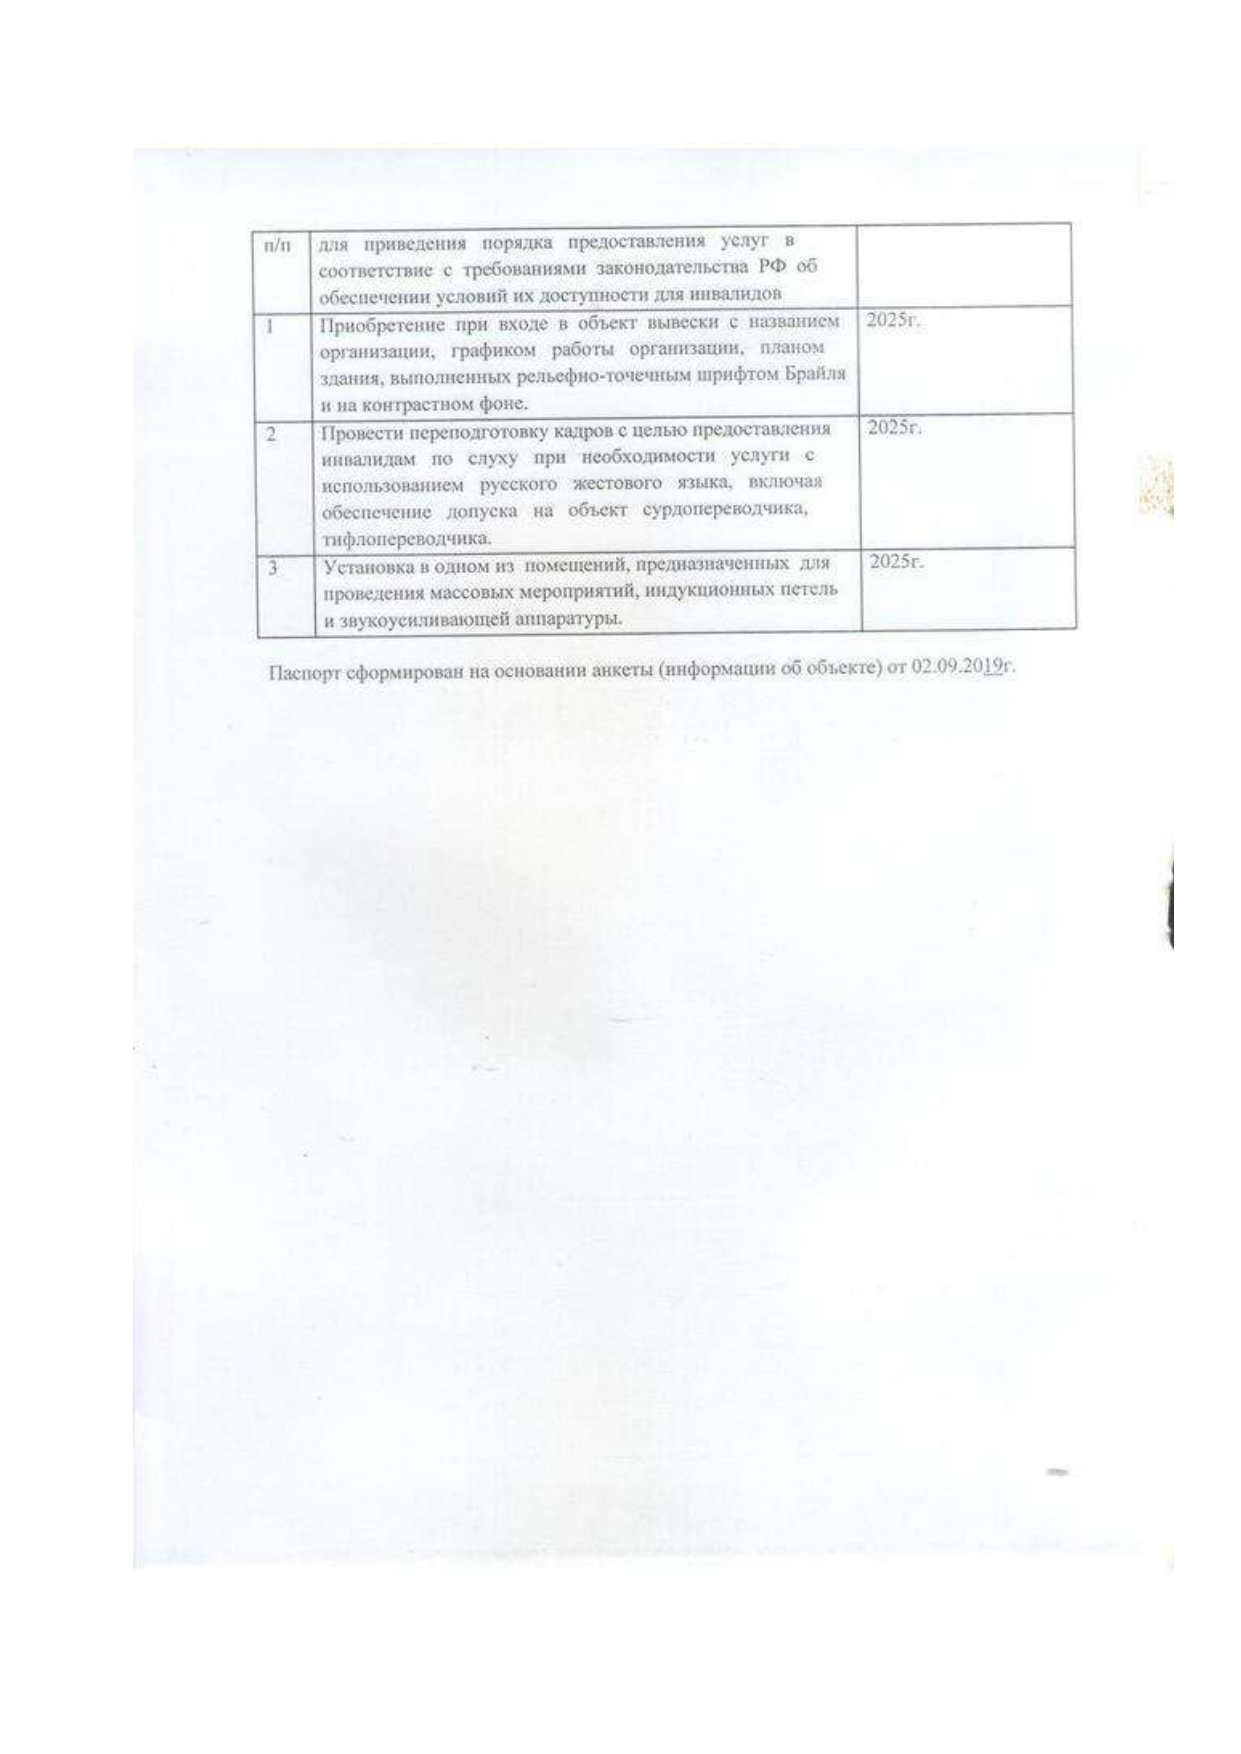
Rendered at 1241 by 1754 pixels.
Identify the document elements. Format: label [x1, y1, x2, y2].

picture [132, 143, 1174, 1574]
